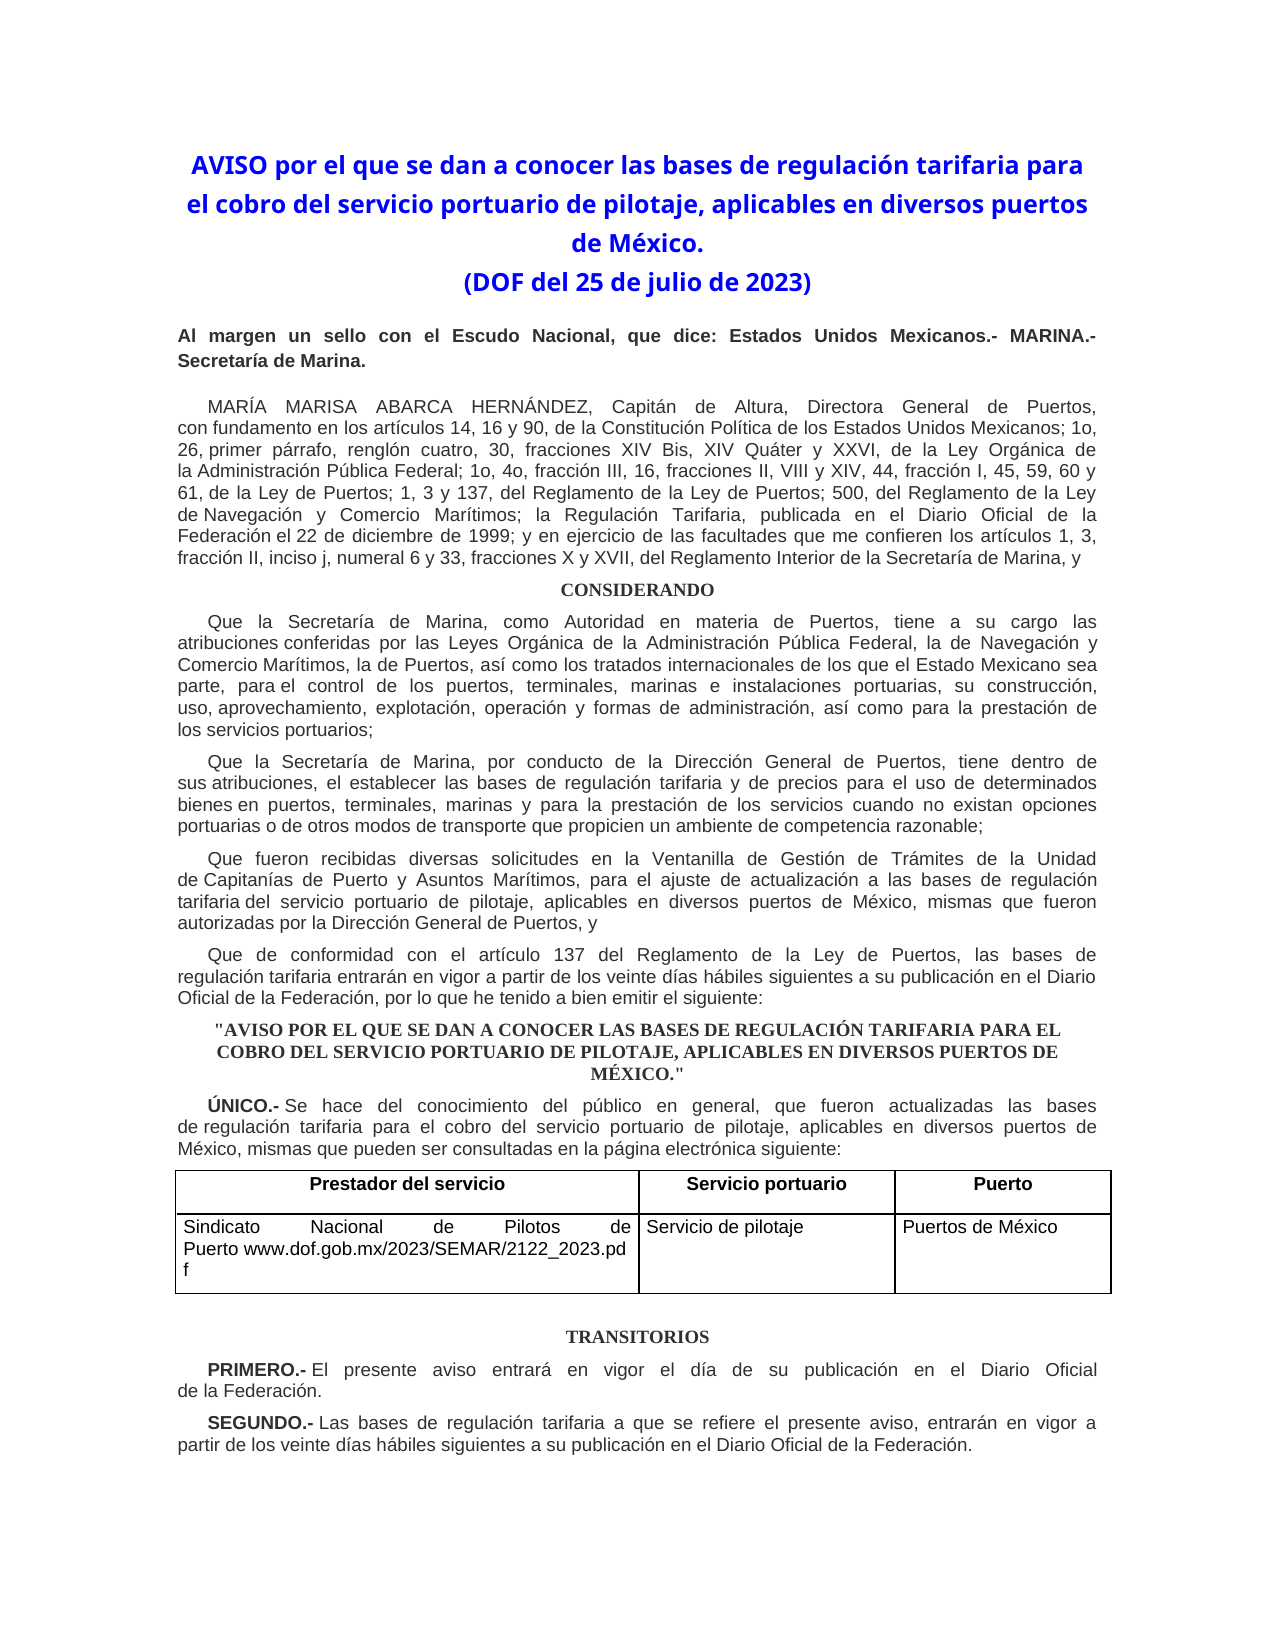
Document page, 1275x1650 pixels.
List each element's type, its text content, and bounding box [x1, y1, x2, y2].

text Que la Secretaría de Marina, como Autoridad en materia de Puertos, tiene a su cargo las atribuciones conferidas por las Leyes Orgánica de la Administración Pública Federal, la de Navegación y Comercio Marítimos, la de Puertos, así como los tratados internacionales de los que el Estado Mexicano sea parte, para el control de los puertos, terminales, marinas e instalaciones portuarias, su construcción, uso, aprovechamiento, explotación, operación y formas de administración, así como para la prestación de los servicios portuarios; [177, 611, 1098, 740]
text "AVISO POR EL QUE SE DAN A CONOCER LAS BASES DE REGULACIÓN TARIFARIA PARA EL COBRO DEL SERVICIO PORTUARIO DE PILOTAJE, APLICABLES EN DIVERSOS PUERTOS DE MÉXICO." [177, 1019, 1098, 1084]
text Que la Secretaría de Marina, por conducto de la Dirección General de Puertos, tiene dentro de sus atribuciones, el establecer las bases de regulación tarifaria y de precios para el uso de determinados bienes en puertos, terminales, marinas y para la prestación de los servicios cuando no existan opciones portuarias o de otros modos de transporte que propicien un ambiente de competencia razonable; [177, 751, 1098, 837]
text PRIMERO.- El presente aviso entrará en vigor el día de su publicación en el Diario Oficial de la Federación. [177, 1358, 1098, 1402]
text AVISO por el que se dan a conocer las bases de regulación tarifaria para el cobro del servicio portuario de pilotaje, aplicables en diversos puertos de México. (DOF del 25 de julio de 2023) [177, 148, 1098, 299]
text ÚNICO.- Se hace del conocimiento del público en general, que fueron actualizadas las bases de regulación tarifaria para el cobro del servicio portuario de pilotaje, aplicables en diversos puertos de México, mismas que pueden ser consultadas en la página electrónica siguiente: [177, 1094, 1098, 1159]
text MARÍA MARISA ABARCA HERNÁNDEZ, Capitán de Altura, Directora General de Puertos, con fundamento en los artículos 14, 16 y 90, de la Constitución Política de los Estados Unidos Mexicanos; 1o, 26, primer párrafo, renglón cuatro, 30, fracciones XIV Bis, XIV Quáter y XXVI, de la Ley Orgánica de la Administración Pública Federal; 1o, 4o, fracción III, 16, fracciones II, VIII y XIV, 44, fracción I, 45, 59, 60 y 61, de la Ley de Puertos; 1, 3 y 137, del Reglamento de la Ley de Puertos; 500, del Reglamento de la Ley de Navegación y Comercio Marítimos; la Regulación Tarifaria, publicada en el Diario Oficial de la Federación el 22 de diciembre de 1999; y en ejercicio de las facultades que me confieren los artículos 1, 3, fracción II, inciso j, numeral 6 y 33, fracciones X y XVII, del Reglamento Interior de la Secretaría de Marina, y [177, 396, 1098, 568]
text TRANSITORIOS [177, 1326, 1098, 1348]
text SEGUNDO.- Las bases de regulación tarifaria a que se refiere el presente aviso, entrarán en vigor a partir de los veinte días hábiles siguientes a su publicación en el Diario Oficial de la Federación. [177, 1412, 1098, 1455]
table_header Servicio portuario [640, 1171, 894, 1213]
table_cell Sindicato Nacional de Pilotos de Puerto www.dof.gob.mx/2023/SEMAR/2122_2023.pdf [176, 1214, 638, 1293]
text Que fueron recibidas diversas solicitudes en la Ventanilla de Gestión de Trámites de la Unidad de Capitanías de Puerto y Asuntos Marítimos, para el ajuste de actualización a las bases de regulación tarifaria del servicio portuario de pilotaje, aplicables en diversos puertos de México, mismas que fueron autorizadas por la Dirección General de Puertos, y [177, 847, 1098, 933]
text Al margen un sello con el Escudo Nacional, que dice: Estados Unidos Mexicanos.- MARINA.- Secretaría de Marina. [177, 347, 1098, 371]
table_cell Servicio de pilotaje [640, 1215, 894, 1293]
table_header Puerto [896, 1171, 1110, 1213]
text Que de conformidad con el artículo 137 del Reglamento de la Ley de Puertos, las bases de regulación tarifaria entrarán en vigor a partir de los veinte días hábiles siguientes a su publicación en el Diario Oficial de la Federación, por lo que he tenido a bien emitir el siguiente: [177, 944, 1098, 1009]
text CONSIDERANDO [177, 578, 1098, 600]
table_cell Puertos de México [896, 1215, 1110, 1293]
table_header Prestador del servicio [176, 1171, 638, 1213]
